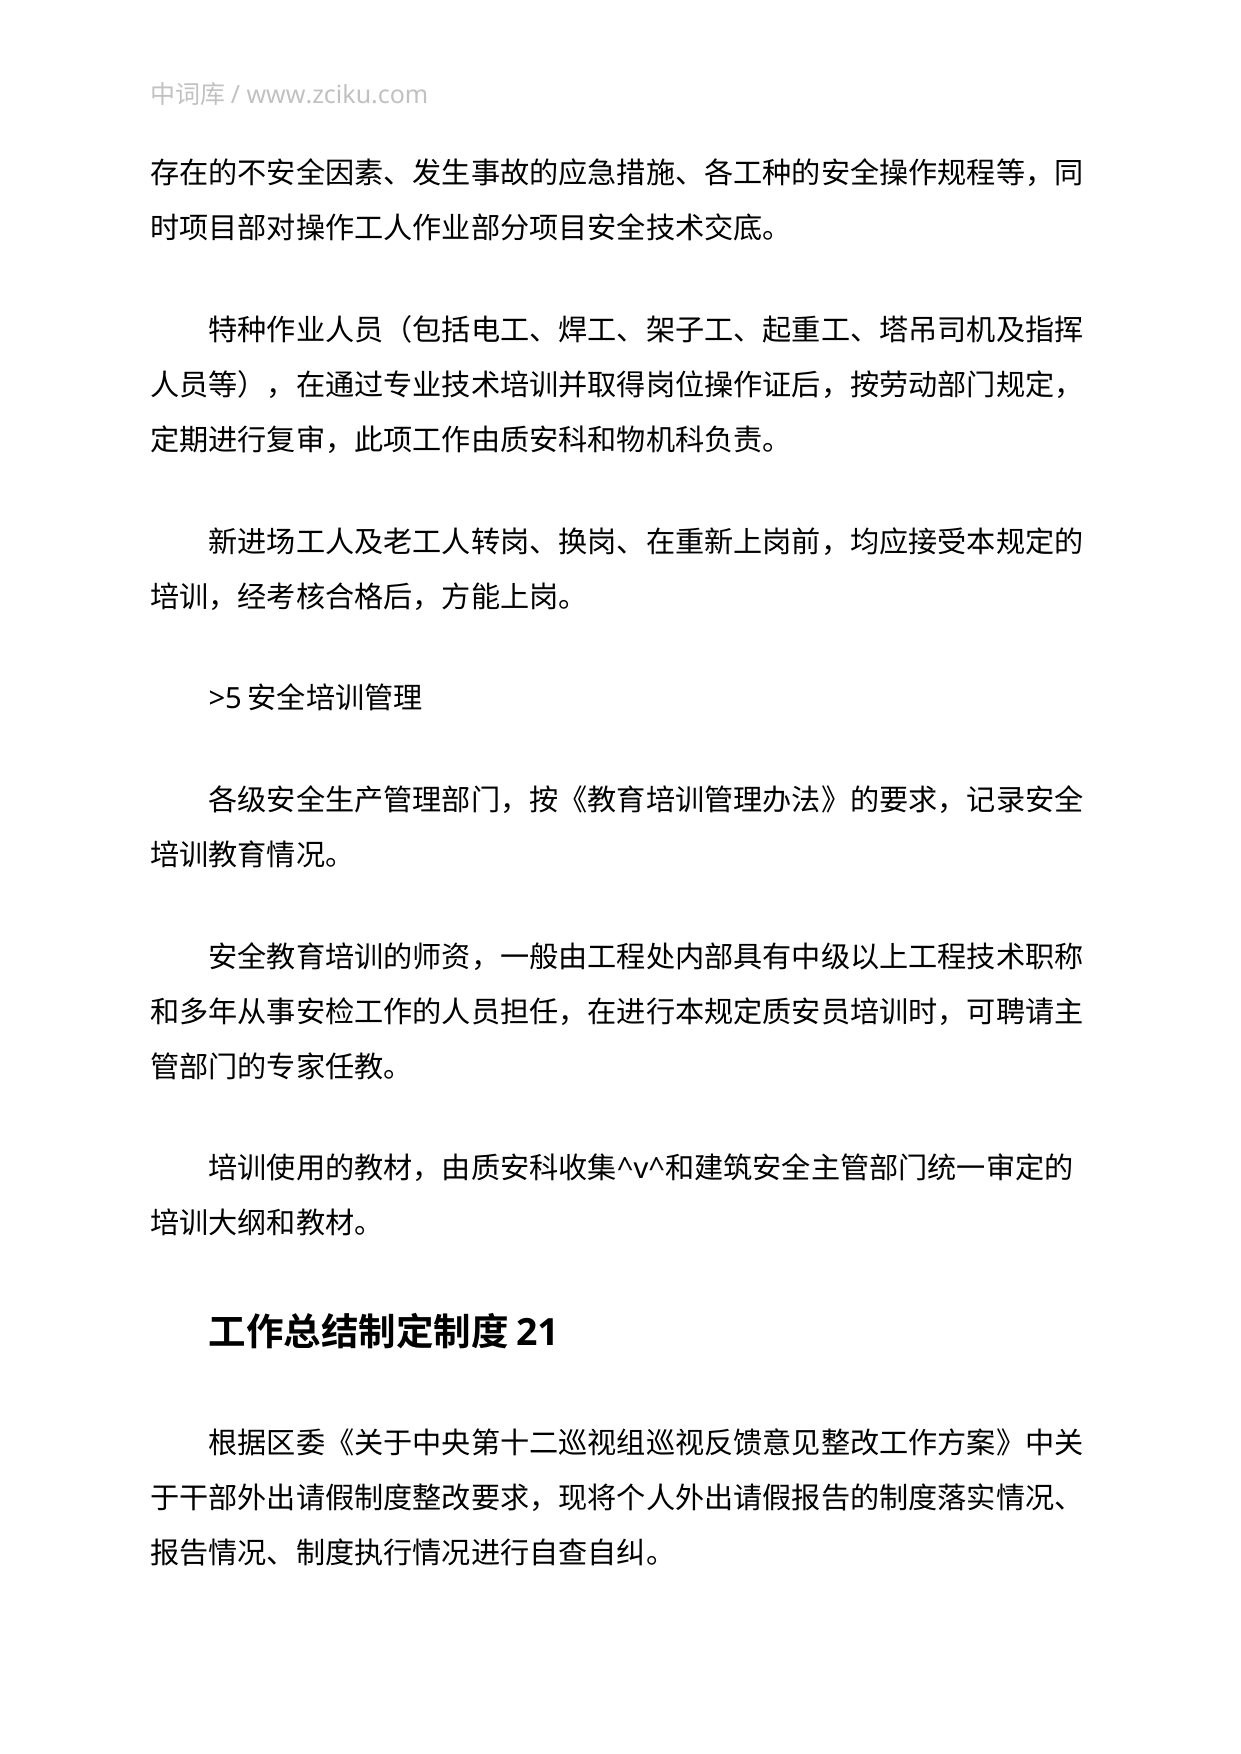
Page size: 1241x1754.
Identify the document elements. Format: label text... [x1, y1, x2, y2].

text 工作总结制定制度21 [150, 1302, 1090, 1356]
text 根据区委《关于中央第十二巡视组巡视反馈意见整改工作方案》中关于干部外出请假制度整改要求，现将个人外出请假报告的制度落实情况、报告情况、制度执行情况进行自查自纠。 [150, 1419, 1090, 1572]
text >5安全培训管理 [150, 675, 1090, 717]
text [150, 150, 1090, 247]
text 培训使用的教材，由质安科收集^v^和建筑安全主管部门统一审定的培训大纲和教材。 [150, 1145, 1090, 1242]
text 安全教育培训的师资，一般由工程处内部具有中级以上工程技术职称和多年从事安检工作的人员担任，在进行本规定质安员培训时，可聘请主管部门的专家任教。 [150, 933, 1090, 1086]
text 各级安全生产管理部门，按《教育培训管理办法》的要求，记录安全培训教育情况。 [150, 777, 1090, 874]
text 新进场工人及老工人转岗、换岗、在重新上岗前，均应接受本规定的培训，经考核合格后，方能上岗。 [150, 518, 1090, 615]
text 特种作业人员（包括电工、焊工、架子工、起重工、塔吊司机及指挥人员等），在通过专业技术培训并取得岗位操作证后，按劳动部门规定，定期进行复审，此项工作由质安科和物机科负责。 [150, 307, 1090, 459]
